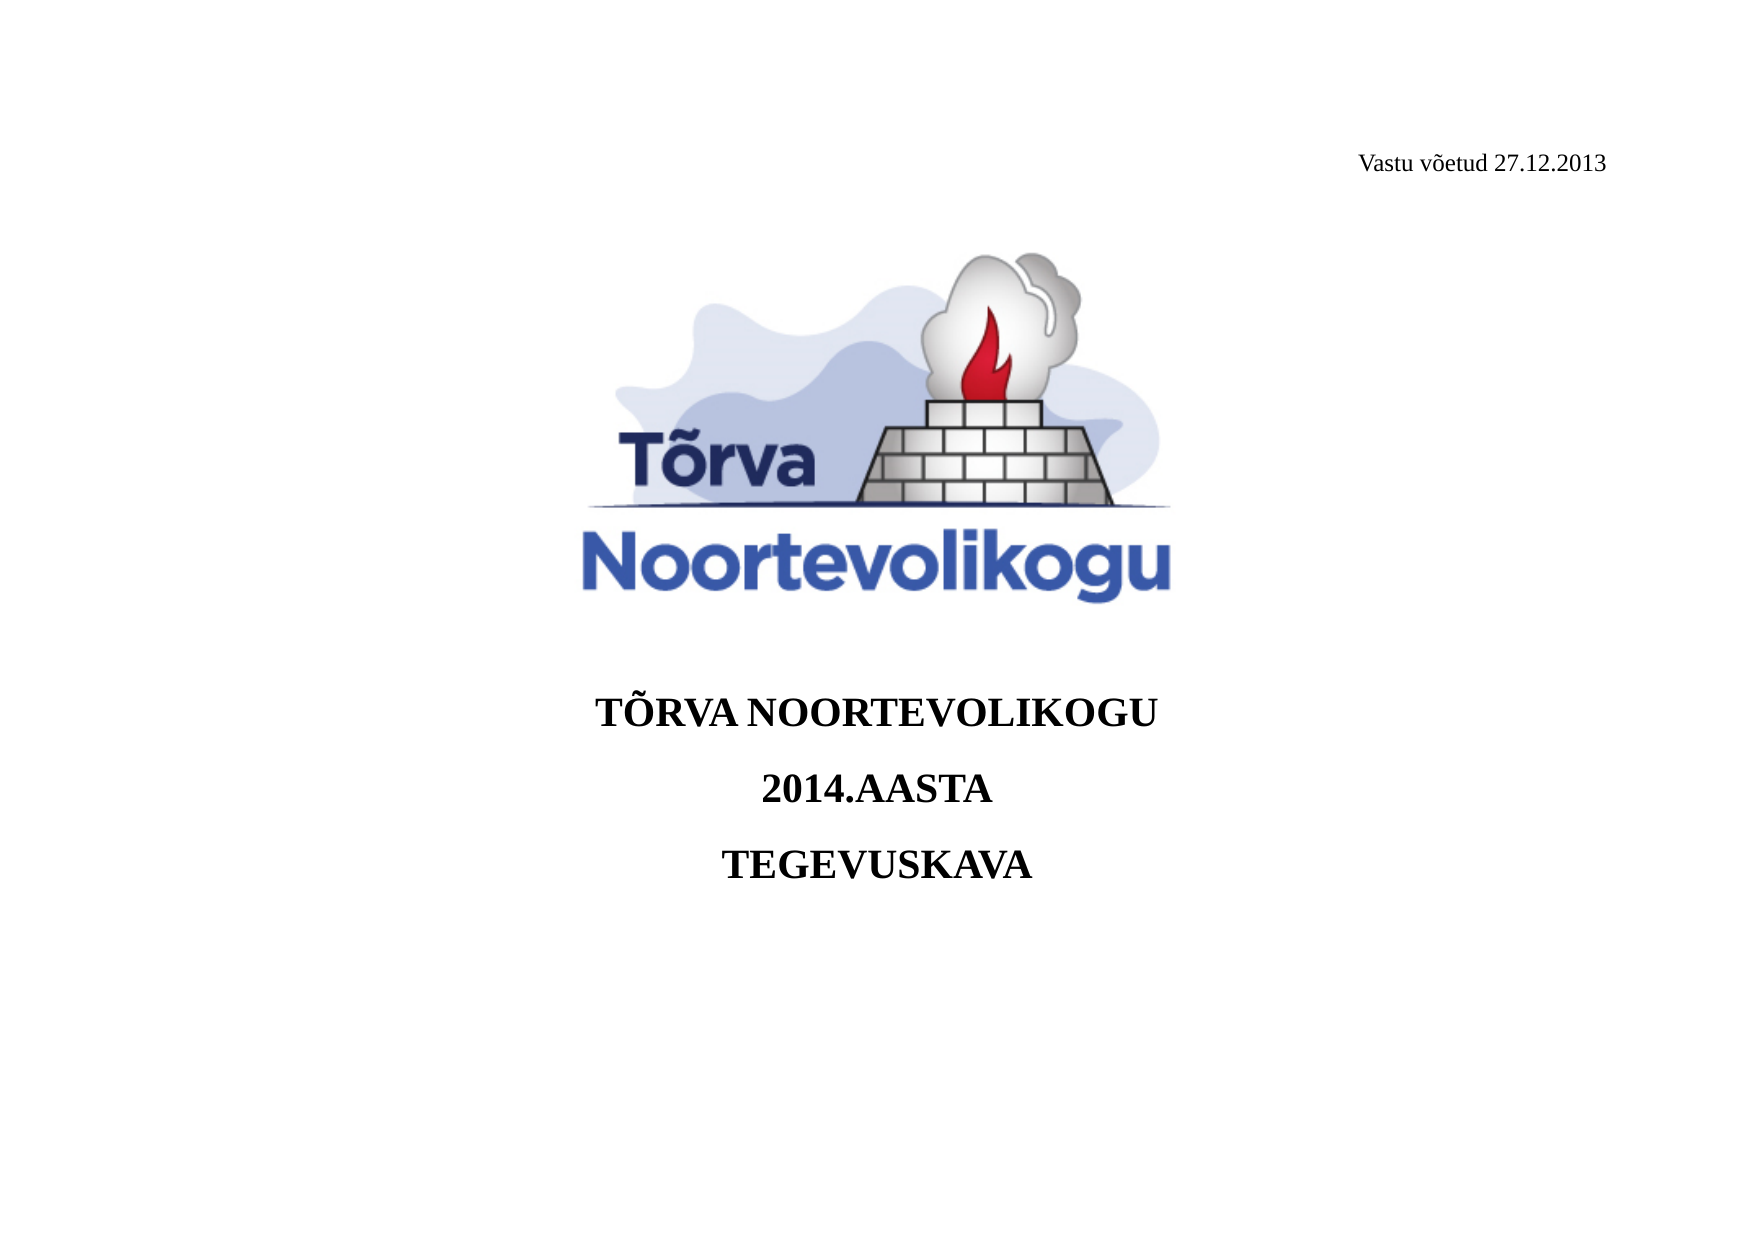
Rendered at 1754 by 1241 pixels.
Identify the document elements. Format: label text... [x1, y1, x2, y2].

text 2014.AASTA [148, 763, 1606, 811]
text TEGEVUSKAVA [148, 839, 1606, 887]
text TÕRVA NOORTEVOLIKOGU [148, 687, 1606, 735]
text Vastu võetud 27.12.2013 [148, 148, 1606, 176]
picture [549, 201, 1205, 663]
